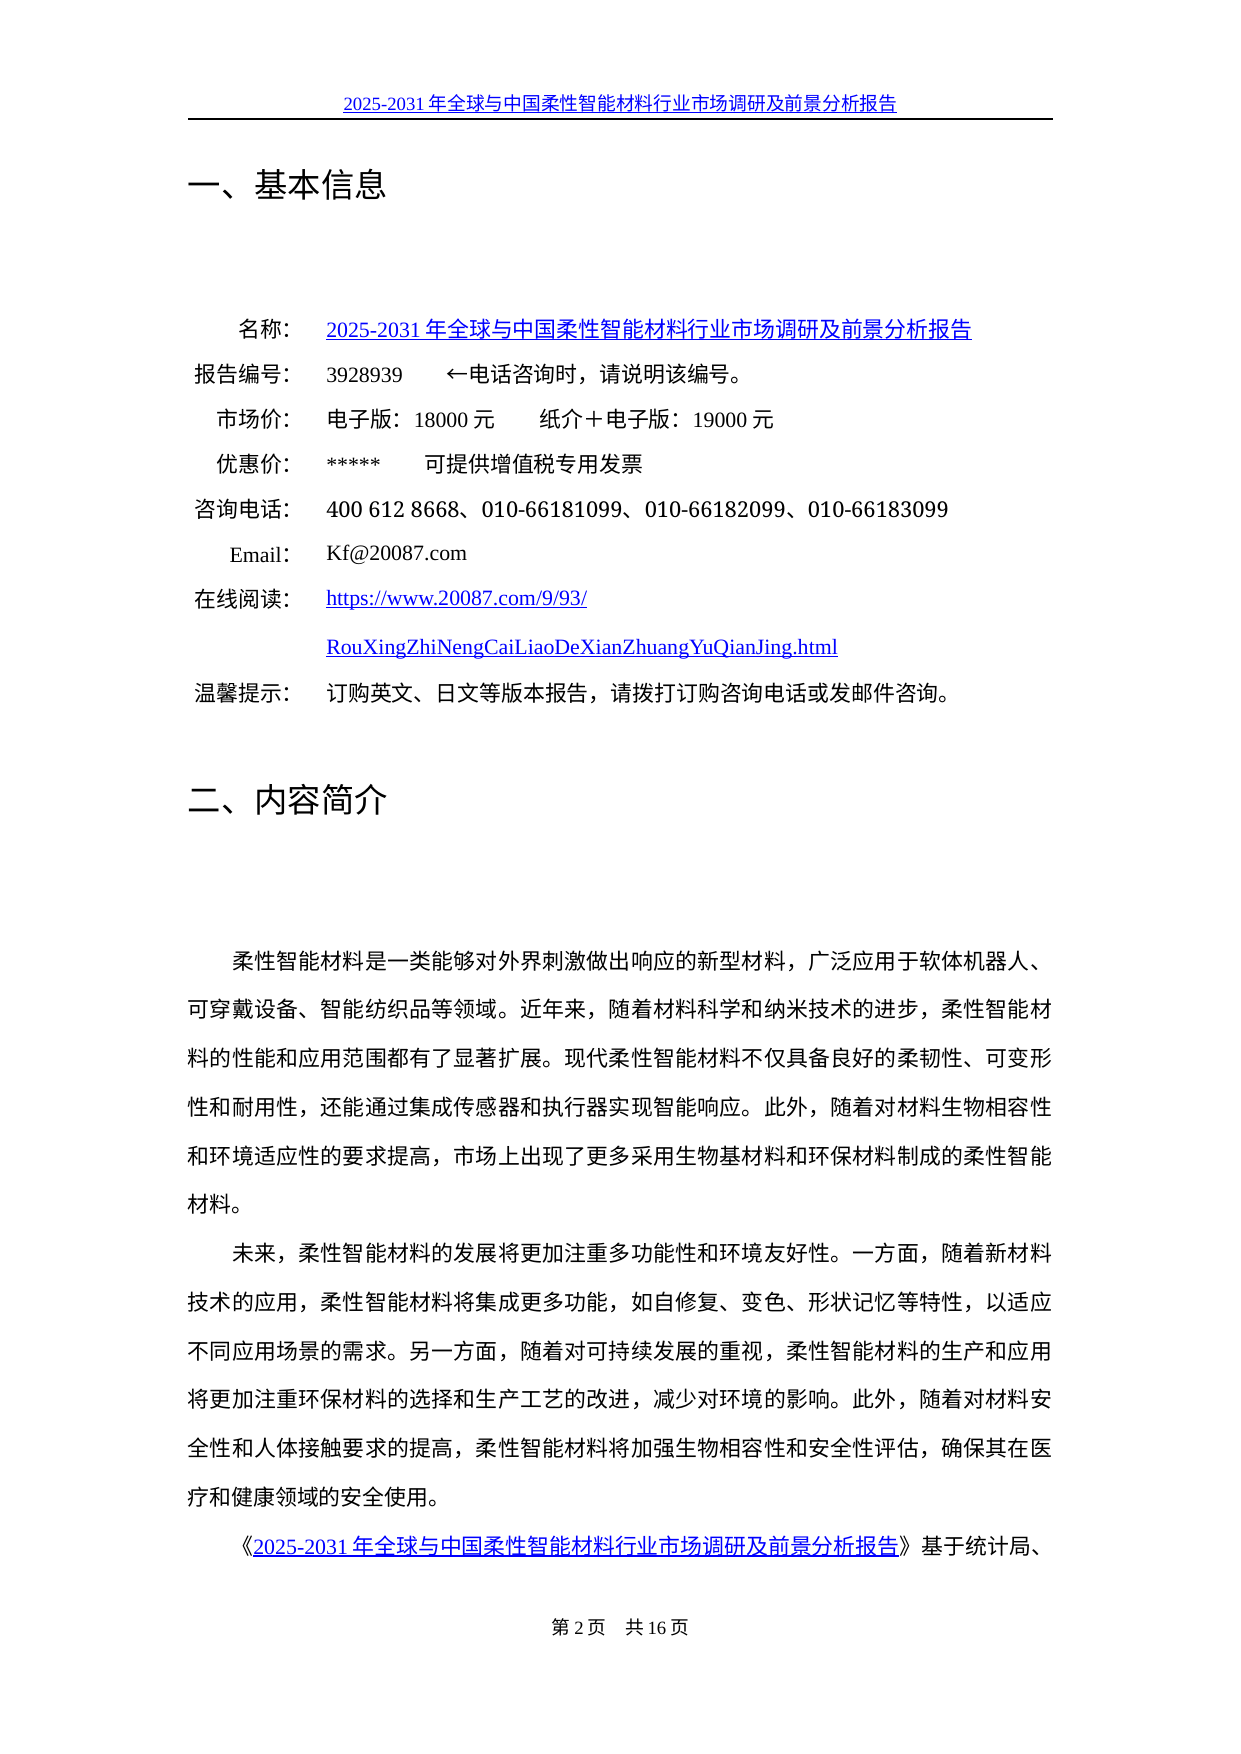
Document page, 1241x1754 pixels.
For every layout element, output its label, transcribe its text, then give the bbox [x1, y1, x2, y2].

table_cell 优惠价： [167, 447, 315, 492]
table_cell ***** 可提供增值税专用发票 [315, 447, 1073, 492]
table_cell 订购英文、日文等版本报告，请拨打订购咨询电话或发邮件咨询。 [315, 675, 1073, 720]
table_cell Email： [167, 537, 315, 582]
table_cell 市场价： [167, 402, 315, 447]
table_header 2025-2031年全球与中国柔性智能材料行业市场调研及前景分析报告 [315, 312, 1073, 357]
table_cell 电子版：18000 元 纸介＋电子版：19000 元 [315, 402, 1073, 447]
table_cell 在线阅读： [167, 582, 315, 675]
table_cell 温馨提示： [167, 675, 315, 720]
title 一、基本信息 [187, 150, 1053, 215]
table_cell 咨询电话： [167, 492, 315, 537]
table_cell [315, 582, 1073, 675]
table_cell 报告编号： [167, 357, 315, 402]
title 二、内容简介 [187, 766, 1053, 831]
table_cell 400 612 8668、010-66181099、010-66182099、010-66183099 [315, 492, 1073, 537]
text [187, 943, 1053, 1561]
table_cell Kf@20087.com [315, 537, 1073, 582]
table_cell 3928939 ←电话咨询时，请说明该编号。 [315, 357, 1073, 402]
table_header 名称： [167, 312, 315, 357]
